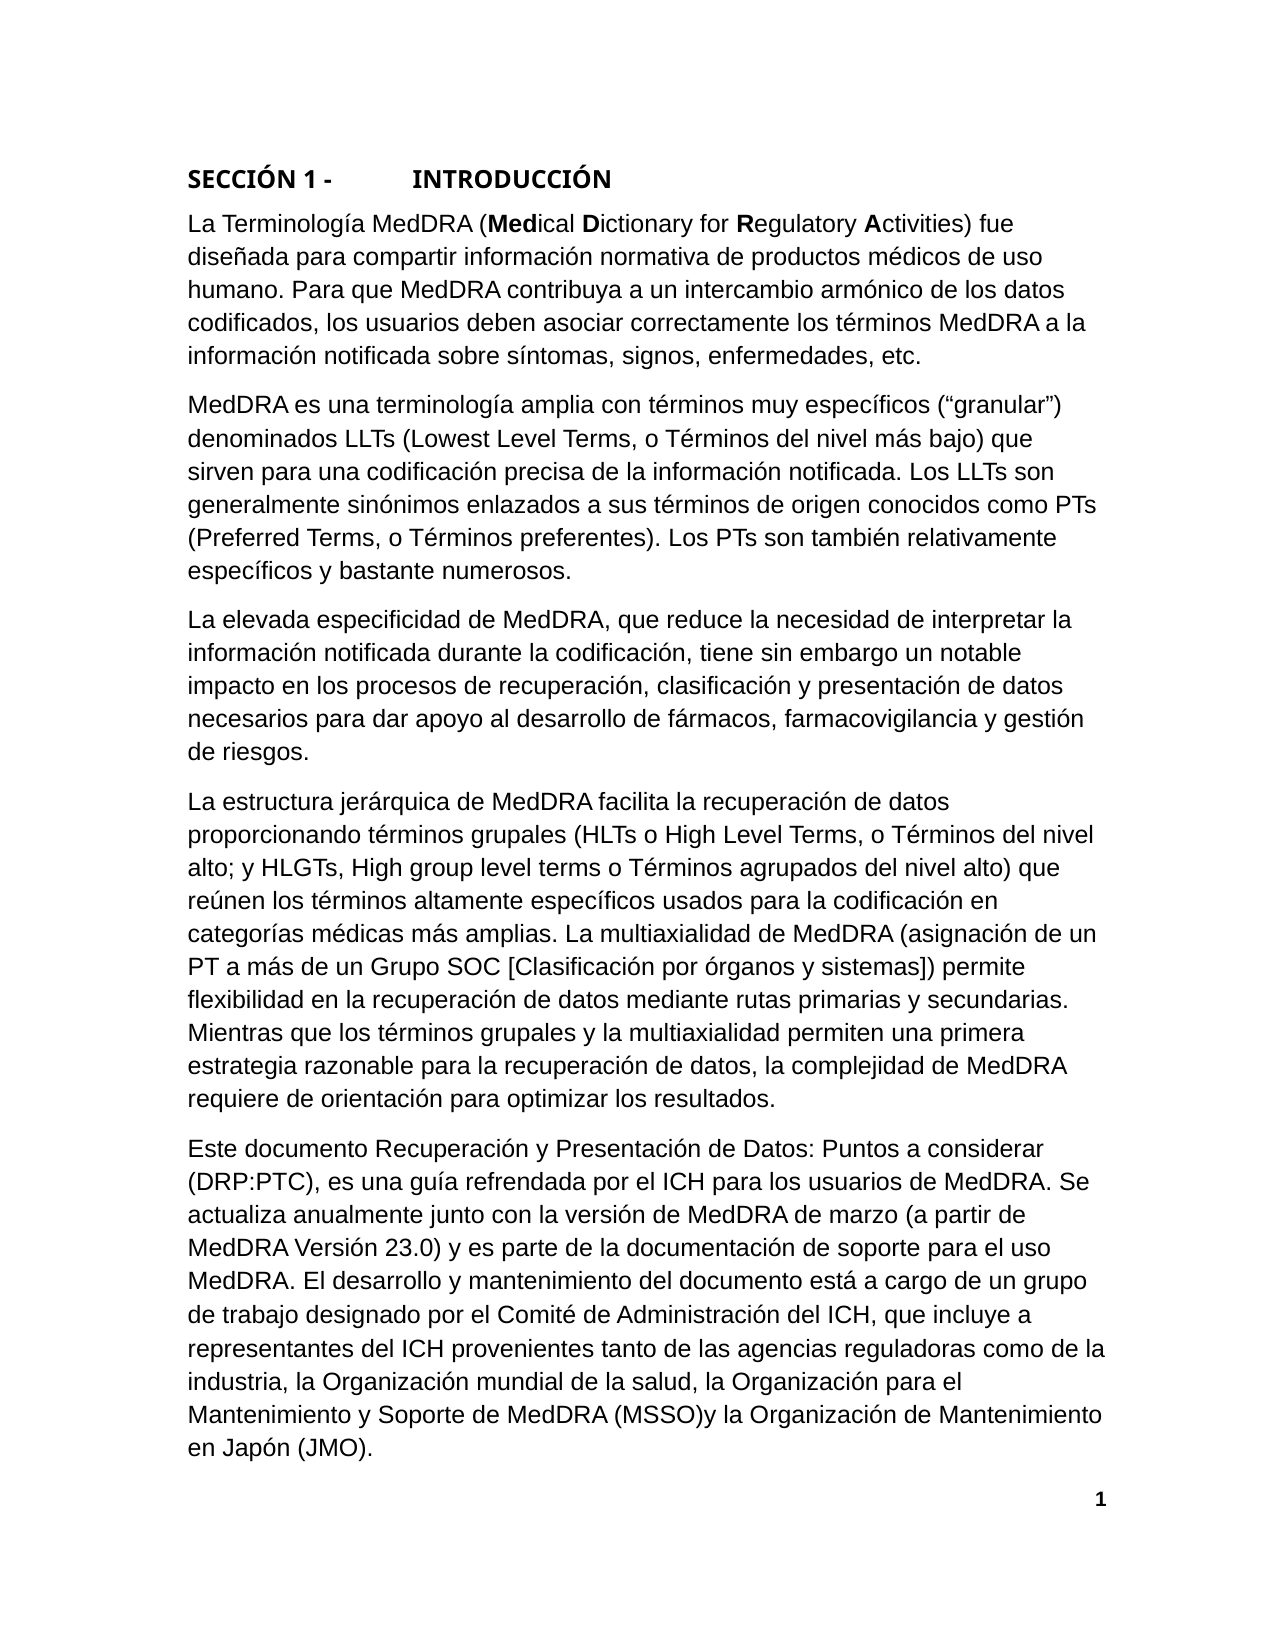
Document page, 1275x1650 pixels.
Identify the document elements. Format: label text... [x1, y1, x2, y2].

text La elevada especificidad de MedDRA, que reduce la necesidad de interpretar la información notificada durante la codificación, tiene sin embargo un notable impacto en los procesos de recuperación, clasificación y presentación de datos necesarios para dar apoyo al desarrollo de fármacos, farmacovigilancia y gestión de riesgos. [187, 605, 1106, 766]
text La Terminología MedDRA (Medical Dictionary for Regulatory Activities) fue diseñada para compartir información normativa de productos médicos de uso humano. Para que MedDRA contribuya a un intercambio armónico de los datos codificados, los usuarios deben asociar correctamente los términos MedDRA a la información notificada sobre síntomas, signos, enfermedades, etc. [187, 209, 1106, 369]
text Este documento Recuperación y Presentación de Datos: Puntos a considerar (DRP:PTC), es una guía refrendada por el ICH para los usuarios de MedDRA. Se actualiza anualmente junto con la versión de MedDRA de marzo (a partir de MedDRA Versión 23.0) y es parte de la documentación de soporte para el uso MedDRA. El desarrollo y mantenimiento del documento está a cargo de un grupo de trabajo designado por el Comité de Administración del ICH, que incluye a representantes del ICH provenientes tanto de las agencias reguladoras como de la industria, la Organización mundial de la salud, la Organización para el Mantenimiento y Soporte de MedDRA (MSSO)y la Organización de Mantenimiento en Japón (JMO). [187, 1134, 1106, 1462]
subtitle INTRODUCCIÓN [187, 162, 1106, 196]
text La estructura jerárquica de MedDRA facilita la recuperación de datos proporcionando términos grupales (HLTs o High Level Terms, o Términos del nivel alto; y HLGTs, High group level terms o Términos agrupados del nivel alto) que reúnen los términos altamente específicos usados para la codificación en categorías médicas más amplias. La multiaxialidad de MedDRA (asignación de un PT a más de un Grupo SOC [Clasificación por órganos y sistemas]) permite flexibilidad en la recuperación de datos mediante rutas primarias y secundarias. Mientras que los términos grupales y la multiaxialidad permiten una primera estrategia razonable para la recuperación de datos, la complejidad de MedDRA requiere de orientación para optimizar los resultados. [187, 787, 1106, 1113]
text MedDRA es una terminología amplia con términos muy específicos (“granular”) denominados LLTs (Lowest Level Terms, o Términos del nivel más bajo) que sirven para una codificación precisa de la información notificada. Los LLTs son generalmente sinónimos enlazados a sus términos de origen conocidos como PTs (Preferred Terms, o Términos preferentes). Los PTs son también relativamente específicos y bastante numerosos. [187, 391, 1106, 584]
